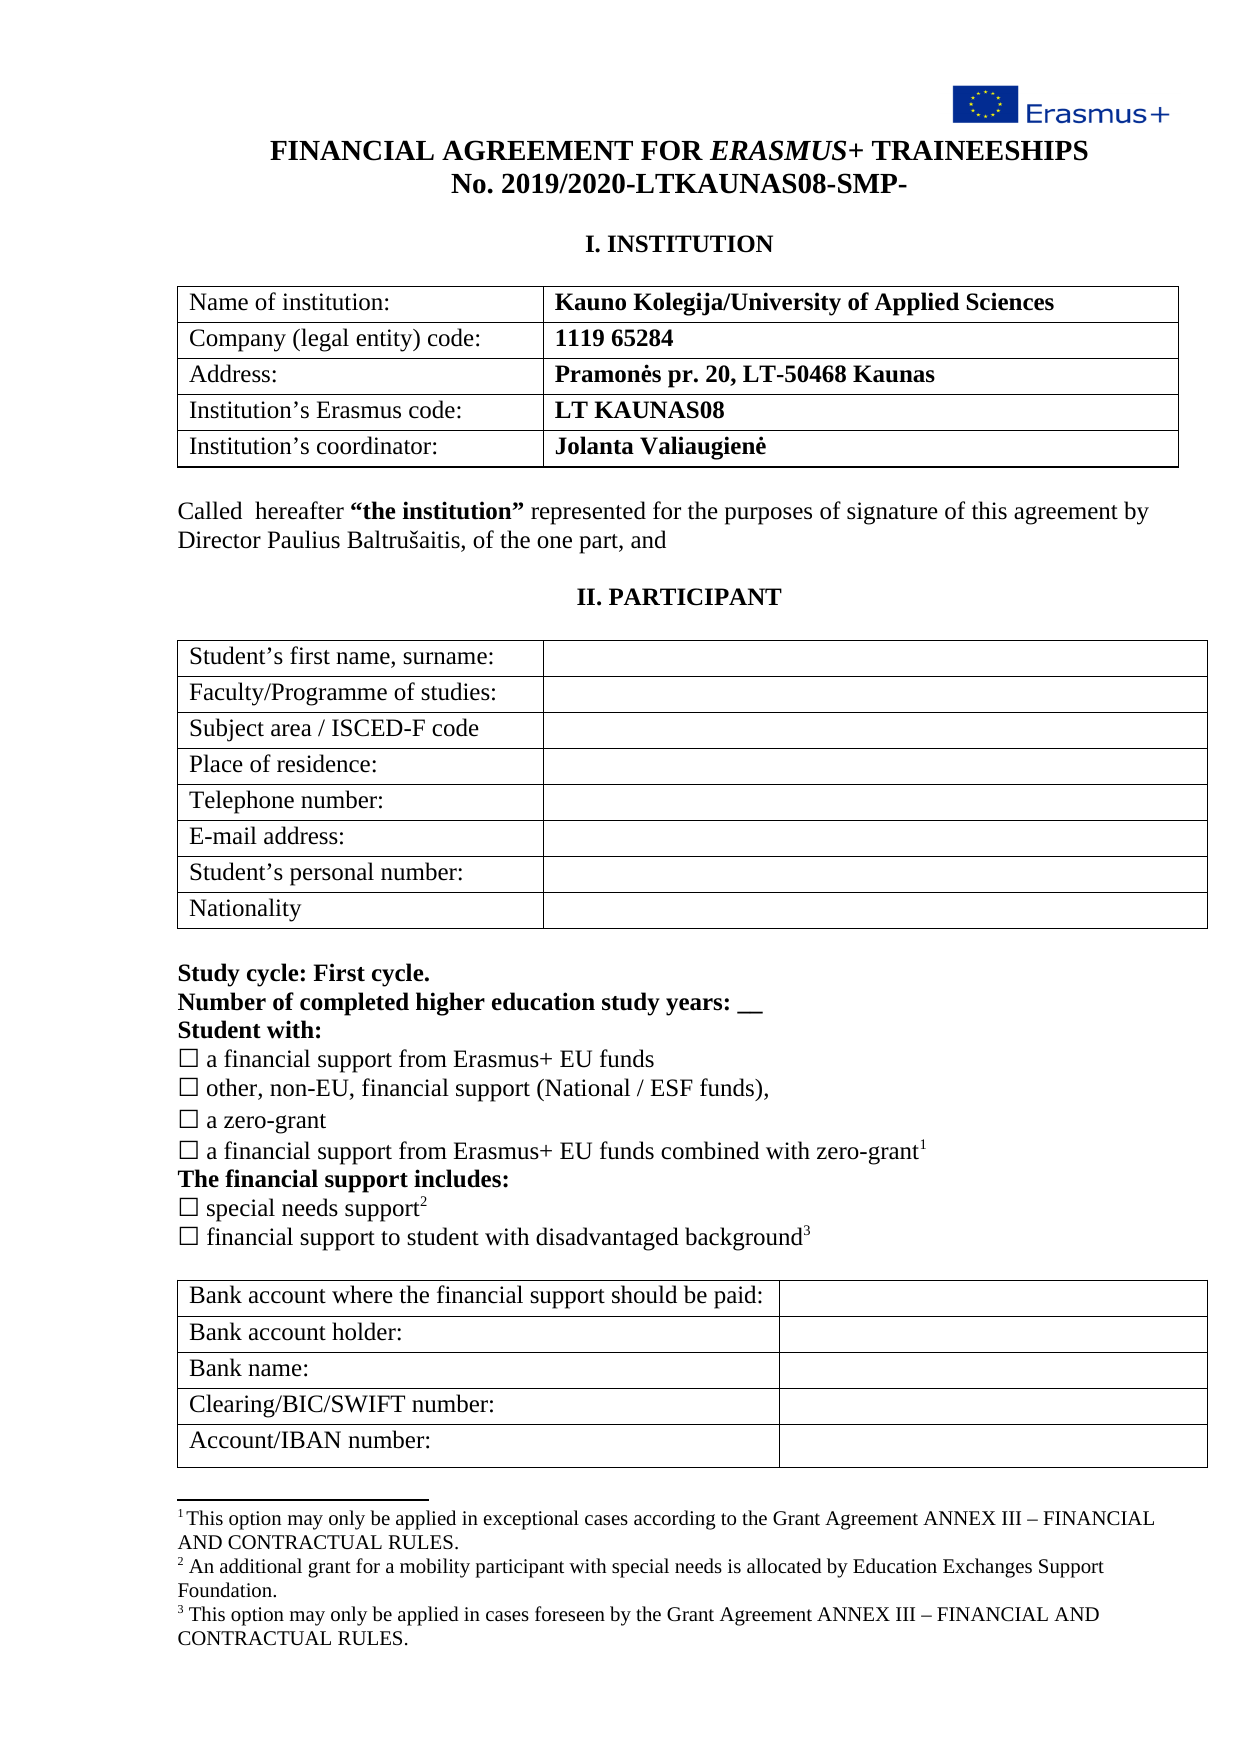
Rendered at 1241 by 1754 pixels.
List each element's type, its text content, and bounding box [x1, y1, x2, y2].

table_header Kauno Kolegija/University of Applied Sciences [544, 287, 1178, 322]
table_cell [544, 857, 1207, 892]
table_cell Subject area / ISCED-F code [178, 713, 543, 748]
table_header Name of institution: [178, 287, 543, 322]
table_header [780, 1281, 1207, 1316]
text Number of completed higher education study years: __ [177, 987, 1181, 1016]
table_cell 1119 65284 [544, 323, 1178, 358]
table_cell [780, 1389, 1207, 1424]
table_cell Company (legal entity) code: [178, 323, 543, 358]
table_cell Address: [178, 359, 543, 394]
table_cell E-mail address: [178, 821, 543, 856]
table_cell [544, 785, 1207, 820]
table_cell Telephone number: [178, 785, 543, 820]
table_cell [544, 749, 1207, 784]
text II. PARTICIPANT [177, 582, 1181, 611]
table_header Bank account where the financial support should be paid: [178, 1281, 779, 1316]
text The financial support includes: [177, 1164, 1181, 1193]
table_cell [544, 677, 1207, 712]
text FINANCIAL AGREEMENT FOR ERASMUS+ TRAINEESHIPS [177, 133, 1181, 166]
text ☐ a financial support from Erasmus+ EU funds combined with zero-grant [177, 1136, 1181, 1164]
table_cell Place of residence: [178, 749, 543, 784]
table_header [544, 641, 1207, 676]
table_cell [780, 1353, 1207, 1388]
table_cell Institution’s Erasmus code: [178, 395, 543, 430]
table_cell Clearing/BIC/SWIFT number: [178, 1389, 779, 1424]
text No. 2019/2020-LTKAUNAS08-SMP- [177, 166, 1181, 200]
table_cell [544, 893, 1207, 928]
text Student with: [177, 1016, 1181, 1044]
text ☐ special needs support [177, 1193, 1181, 1222]
text ☐ financial support to student with disadvantaged background [177, 1222, 1181, 1251]
table_cell [544, 713, 1207, 748]
text Called hereafter “the institution” represented for the purposes of signature of this agreement by Director Paulius Baltrušaitis, of the one part, and [177, 496, 1181, 554]
table_header Student’s first name, surname: [178, 641, 543, 676]
text I. INSTITUTION [177, 229, 1181, 257]
table_cell Nationality [178, 893, 543, 928]
table_cell Institution’s coordinator: [178, 431, 543, 466]
table_cell LT KAUNAS08 [544, 395, 1178, 430]
table_cell [780, 1317, 1207, 1352]
table_cell Student’s personal number: [178, 857, 543, 892]
table_cell Account/IBAN number: [178, 1425, 779, 1467]
table_cell [544, 821, 1207, 856]
text ☐ other, non-EU, financial support (National / ESF funds), ☐ a zero-grant [177, 1073, 1181, 1136]
table_cell Jolanta Valiaugienė [544, 431, 1178, 466]
table_cell [780, 1425, 1207, 1467]
table_cell Bank name: [178, 1353, 779, 1388]
text Study cycle: First cycle. [177, 958, 1181, 987]
table_cell Pramonės pr. 20, LT-50468 Kaunas [544, 359, 1178, 394]
table_cell Bank account holder: [178, 1317, 779, 1352]
text ☐ a financial support from Erasmus+ EU funds [177, 1044, 1181, 1073]
table_cell Faculty/Programme of studies: [178, 677, 543, 712]
